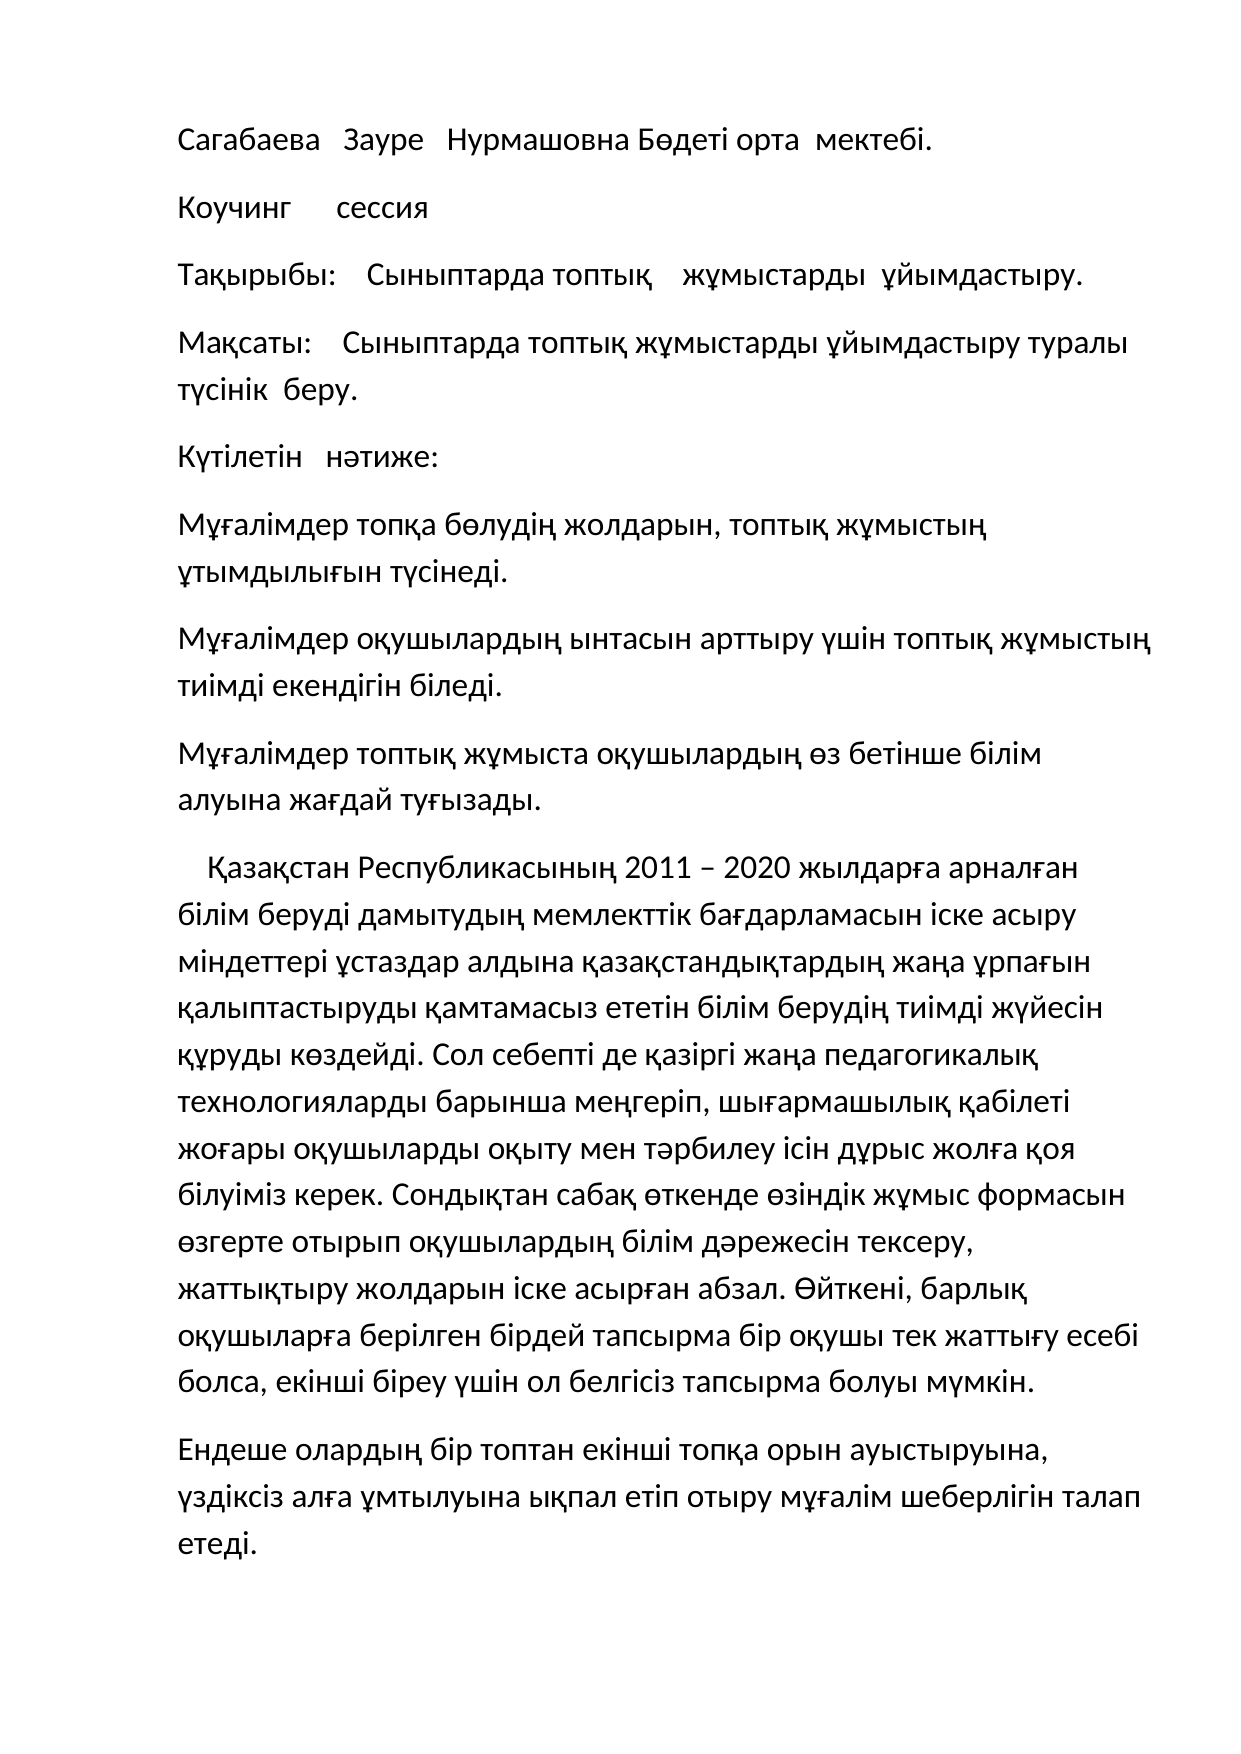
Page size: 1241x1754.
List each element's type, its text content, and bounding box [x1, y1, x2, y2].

text Күтілетін нәтиже: [177, 435, 1152, 476]
text Мұғалімдер топтық жұмыста оқушылардың өз бетінше білім алуына жағдай туғызады. [177, 732, 1152, 819]
text Мақсаты: Сыныптарда топтық жұмыстарды ұйымдастыру туралы түсінік беру. [177, 321, 1152, 408]
text Сагабаева Зауре Нурмашовна Бөдеті орта мектебі. [177, 118, 1152, 159]
text Коучинг сессия [177, 186, 1152, 226]
text Ендеше олардың бір топтан екінші топқа орын ауыстыруына, үздіксіз алға ұмтылуына ықпал етіп отыру мұғалім шеберлігін талап етеді. [177, 1428, 1152, 1562]
text Мұғалімдер оқушылардың ынтасын арттыру үшін топтық жұмыстың тиімді екендігін біледі. [177, 617, 1152, 705]
text Тақырыбы: Сыныптарда топтық жұмыстарды ұйымдастыру. [177, 253, 1152, 294]
text Қазақстан Республикасының 2011 – 2020 жылдарға арналған білім беруді дамытудың мемлекттік бағдарламасын іске асыру міндеттері ұстаздар алдына қазақстандықтардың жаңа ұрпағын қалыптастыруды қамтамасыз ететін білім берудің тиімді жүйесін құруды көздейді. Сол себепті де қазіргі жаңа педагогикалық технологияларды барынша меңгеріп, шығармашылық қабілеті жоғары оқушыларды оқыту мен тәрбилеу ісін дұрыс жолға қоя білуіміз керек. Сондықтан сабақ өткенде өзіндік жұмыс формасын өзгерте отырып оқушылардың білім дәрежесін тексеру, жаттықтыру жолдарын іске асырған абзал. Өйткені, барлық оқушыларға берілген бірдей тапсырма бір оқушы тек жаттығу есебі болса, екінші біреу үшін ол белгісіз тапсырма болуы мүмкін. [177, 846, 1152, 1401]
text Мұғалімдер топқа бөлудің жолдарын, топтық жұмыстың ұтымдылығын түсінеді. [177, 503, 1152, 590]
